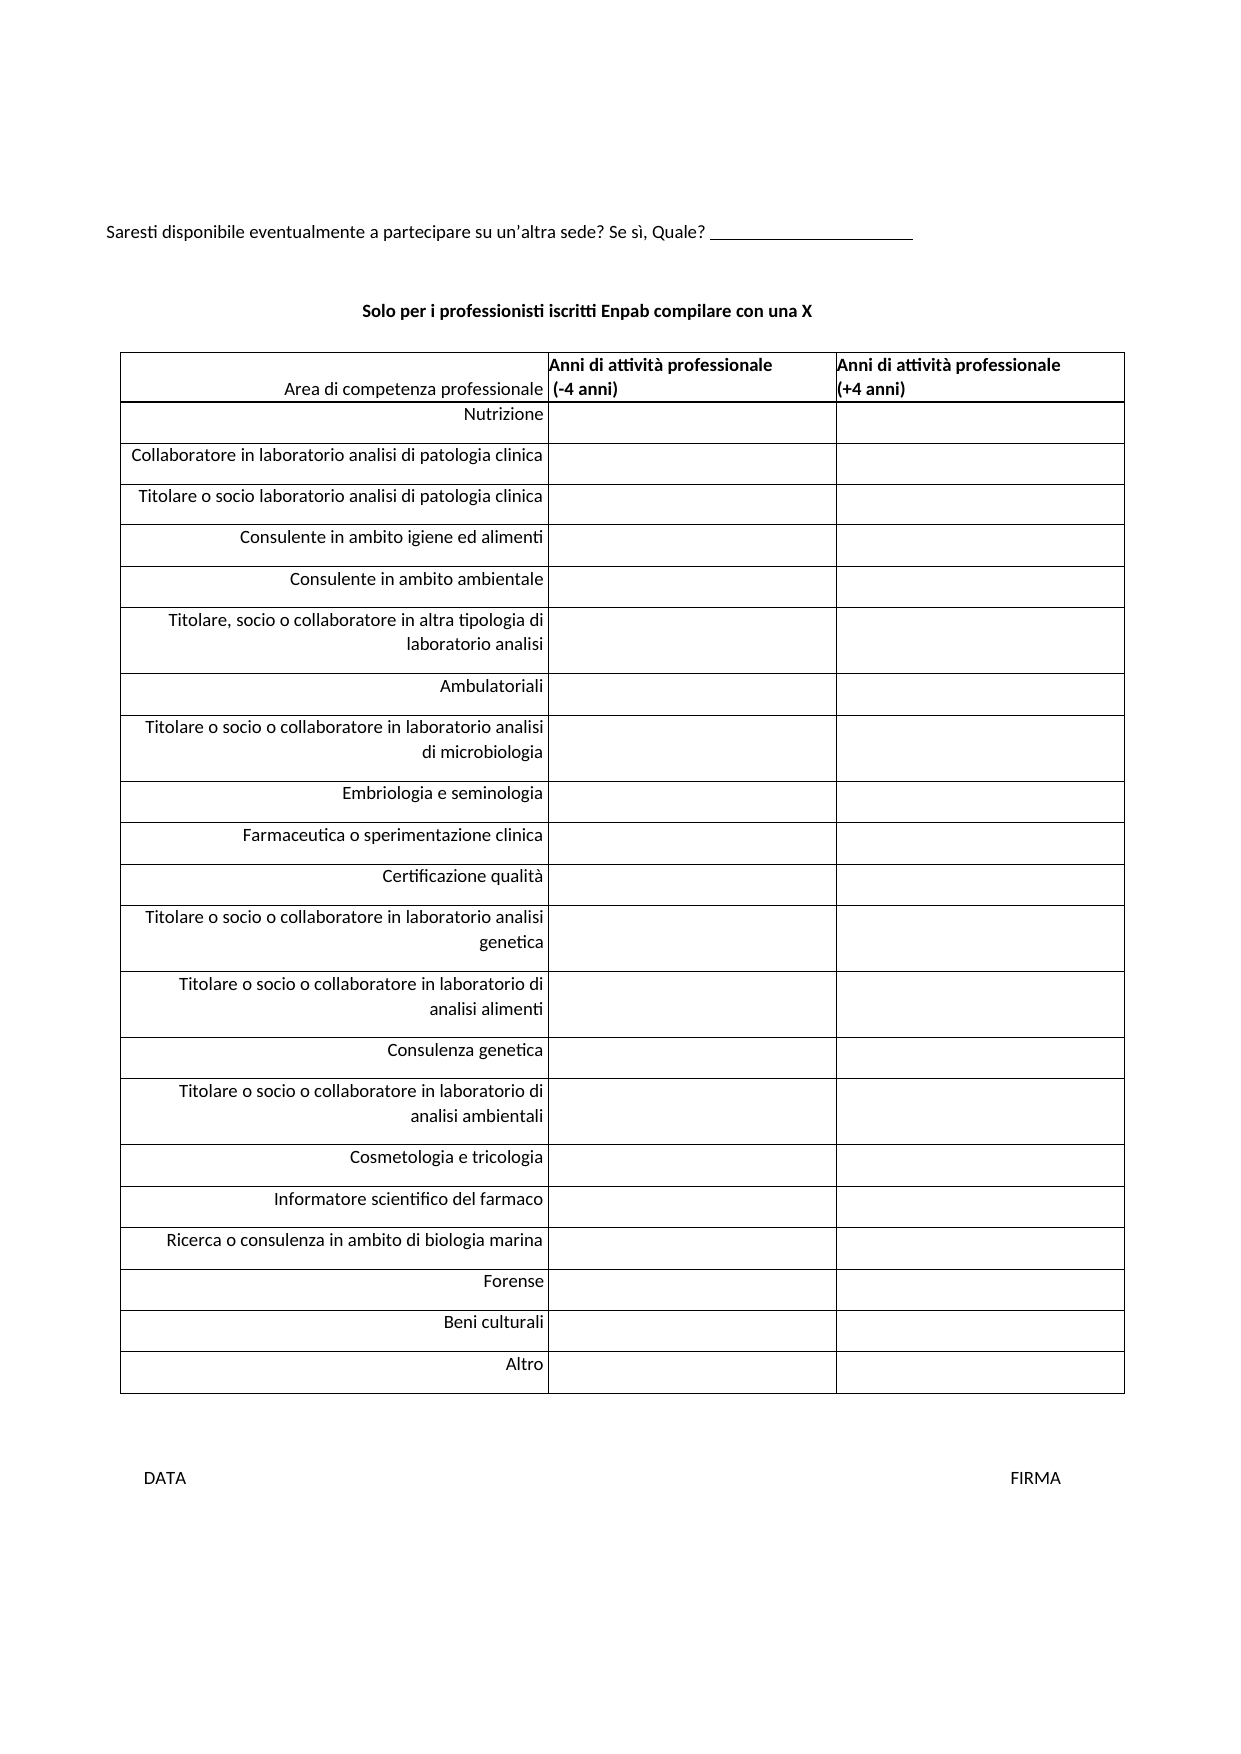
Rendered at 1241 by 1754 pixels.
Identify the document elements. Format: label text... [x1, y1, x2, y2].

table_cell [549, 1187, 836, 1227]
table_cell [837, 1038, 1124, 1078]
table_cell [837, 1352, 1124, 1392]
table_cell Titolare o socio o collaboratore in laboratorio analisi di microbiologia [121, 716, 548, 781]
table_cell [549, 906, 836, 971]
table_cell [837, 1270, 1124, 1310]
table_cell Ricerca o consulenza in ambito di biologia marina [121, 1228, 548, 1268]
table_cell Titolare o socio o collaboratore in laboratorio analisi genetica [121, 906, 548, 971]
table_cell [549, 716, 836, 781]
table_cell [837, 823, 1124, 863]
table_cell [837, 1079, 1124, 1144]
table_cell [549, 1270, 836, 1310]
table_cell Cosmetologia e tricologia [121, 1145, 548, 1186]
table_cell Titolare o socio o collaboratore in laboratorio di analisi ambientali [121, 1079, 548, 1144]
table_cell [837, 1145, 1124, 1186]
table_cell [549, 1079, 836, 1144]
text Saresti disponibile eventualmente a partecipare su un’altra sede? Se sì, Quale? [106, 220, 1155, 243]
table_cell [837, 674, 1124, 714]
table_cell Consulenza genetica [121, 1038, 548, 1078]
table_cell [837, 608, 1124, 673]
table_cell Consulente in ambito igiene ed alimenti [121, 525, 548, 566]
table_cell Farmaceutica o sperimentazione clinica [121, 823, 548, 863]
table_cell [549, 485, 836, 524]
table_cell [549, 1038, 836, 1078]
table_cell [837, 567, 1124, 607]
table_cell [549, 525, 836, 566]
table_cell [549, 782, 836, 822]
table_cell [837, 1228, 1124, 1268]
table_cell Forense [121, 1270, 548, 1310]
table_cell [837, 525, 1124, 566]
table_cell [549, 674, 836, 714]
table_header Anni di attività professionale (+4 anni) [837, 353, 1124, 401]
table_cell [549, 865, 836, 904]
table_cell Embriologia e seminologia [121, 782, 548, 822]
table_header Anni di attività professionale (-4 anni) [549, 353, 836, 401]
table_cell [837, 716, 1124, 781]
table_cell Nutrizione [121, 403, 548, 443]
table_cell Altro [121, 1352, 548, 1392]
table_cell [549, 567, 836, 607]
table_cell [549, 608, 836, 673]
table_cell [837, 782, 1124, 822]
table_cell [837, 444, 1124, 484]
table_cell [837, 972, 1124, 1037]
table_cell [549, 972, 836, 1037]
table_cell Ambulatoriali [121, 674, 548, 714]
table_cell [837, 485, 1124, 524]
table_cell Consulente in ambito ambientale [121, 567, 548, 607]
table_cell [837, 403, 1124, 443]
table_cell Titolare o socio laboratorio analisi di patologia clinica [121, 485, 548, 524]
table_cell [549, 823, 836, 863]
table_cell [549, 1311, 836, 1351]
table_cell [549, 444, 836, 484]
table_cell Titolare o socio o collaboratore in laboratorio di analisi alimenti [121, 972, 548, 1037]
table_cell [837, 865, 1124, 904]
table_cell [837, 1187, 1124, 1227]
table_cell Certificazione qualità [121, 865, 548, 904]
table_cell Collaboratore in laboratorio analisi di patologia clinica [121, 444, 548, 484]
table_cell [549, 1352, 836, 1392]
table_cell Informatore scientifico del farmaco [121, 1187, 548, 1227]
subtitle Solo per i professionisti iscritti Enpab compilare con una X [362, 299, 1155, 322]
table_header Area di competenza professionale [121, 353, 548, 401]
table_cell [549, 1228, 836, 1268]
table_cell Titolare, socio o collaboratore in altra tipologia di laboratorio analisi [121, 608, 548, 673]
table_cell Beni culturali [121, 1311, 548, 1351]
table_cell [549, 1145, 836, 1186]
table_cell [837, 906, 1124, 971]
table_cell [549, 403, 836, 443]
text DATA FIRMA [118, 1467, 1155, 1489]
table_cell [837, 1311, 1124, 1351]
